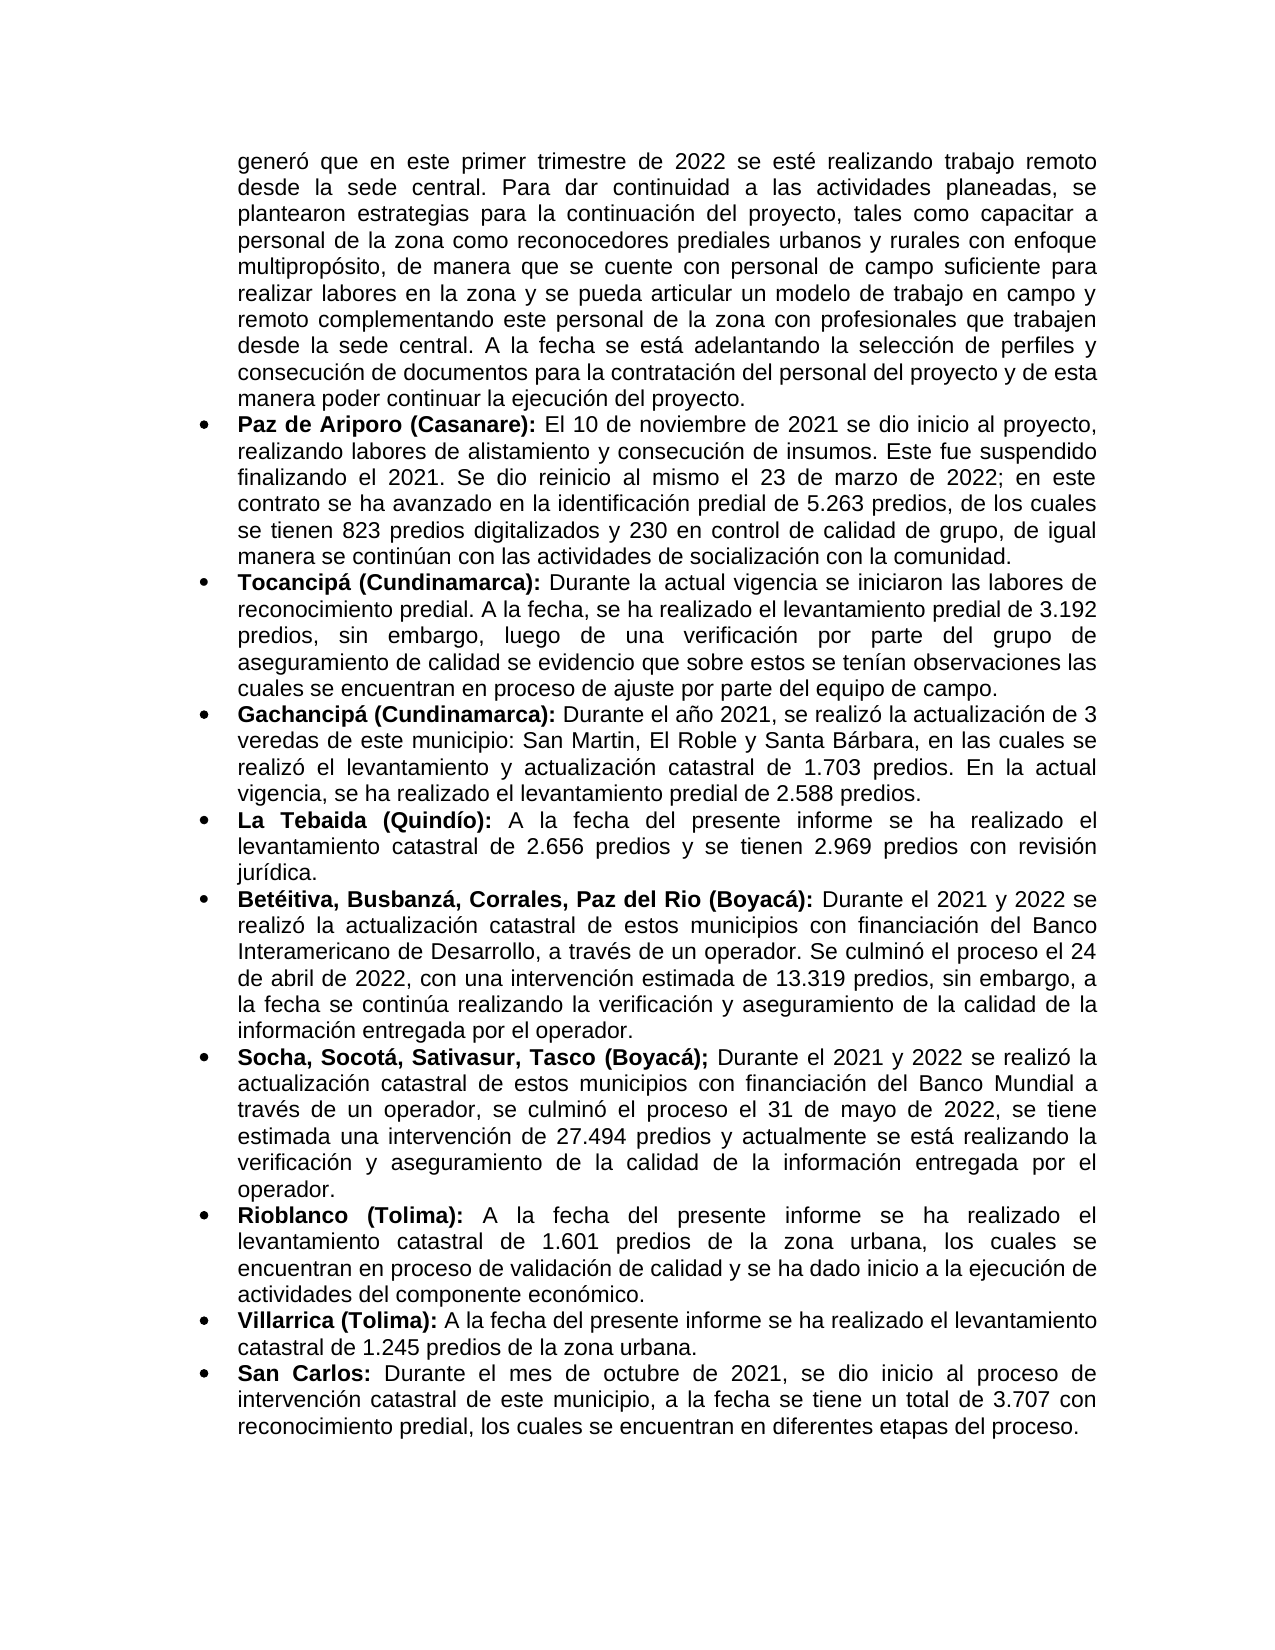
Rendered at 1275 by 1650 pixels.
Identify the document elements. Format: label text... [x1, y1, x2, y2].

list Socha, Socotá, Sativasur, Tasco (Boyacá); Durante el 2021 y 2022 se realizó la actualización catastral de estos municipios con financiación del Banco Mundial a través de un operador, se culminó el proceso el 31 de mayo de 2022, se tiene estimada una intervención de 27.494 predios y actualmente se está realizando la verificación y aseguramiento de la calidad de la información entregada por el operador. [200, 1044, 1098, 1202]
list Paz de Ariporo (Casanare): El 10 de noviembre de 2021 se dio inicio al proyecto, realizando labores de alistamiento y consecución de insumos. Este fue suspendido finalizando el 2021. Se dio reinicio al mismo el 23 de marzo de 2022; en este contrato se ha avanzado en la identificación predial de 5.263 predios, de los cuales se tienen 823 predios digitalizados y 230 en control de calidad de grupo, de igual manera se continúan con las actividades de socialización con la comunidad. [200, 411, 1098, 569]
list Tocancipá (Cundinamarca): Durante la actual vigencia se iniciaron las labores de reconocimiento predial. A la fecha, se ha realizado el levantamiento predial de 3.192 predios, sin embargo, luego de una verificación por parte del grupo de aseguramiento de calidad se evidencio que sobre estos se tenían observaciones las cuales se encuentran en proceso de ajuste por parte del equipo de campo. [200, 569, 1098, 701]
list Villarrica (Tolima): A la fecha del presente informe se ha realizado el levantamiento catastral de 1.245 predios de la zona urbana. [200, 1307, 1098, 1360]
list Betéitiva, Busbanzá, Corrales, Paz del Rio (Boyacá): Durante el 2021 y 2022 se realizó la actualización catastral de estos municipios con financiación del Banco Interamericano de Desarrollo, a través de un operador. Se culminó el proceso el 24 de abril de 2022, con una intervención estimada de 13.319 predios, sin embargo, a la fecha se continúa realizando la verificación y aseguramiento de la calidad de la información entregada por el operador. [200, 886, 1098, 1044]
list Rioblanco (Tolima): A la fecha del presente informe se ha realizado el levantamiento catastral de 1.601 predios de la zona urbana, los cuales se encuentran en proceso de validación de calidad y se ha dado inicio a la ejecución de actividades del componente económico. [200, 1202, 1098, 1307]
list San Carlos: Durante el mes de octubre de 2021, se dio inicio al proceso de intervención catastral de este municipio, a la fecha se tiene un total de 3.707 con reconocimiento predial, los cuales se encuentran en diferentes etapas del proceso. [200, 1360, 1098, 1439]
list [200, 148, 1098, 411]
list Gachancipá (Cundinamarca): Durante el año 2021, se realizó la actualización de 3 veredas de este municipio: San Martin, El Roble y Santa Bárbara, en las cuales se realizó el levantamiento y actualización catastral de 1.703 predios. En la actual vigencia, se ha realizado el levantamiento predial de 2.588 predios. [200, 701, 1098, 807]
list La Tebaida (Quindío): A la fecha del presente informe se ha realizado el levantamiento catastral de 2.656 predios y se tienen 2.969 predios con revisión jurídica. [200, 807, 1098, 886]
